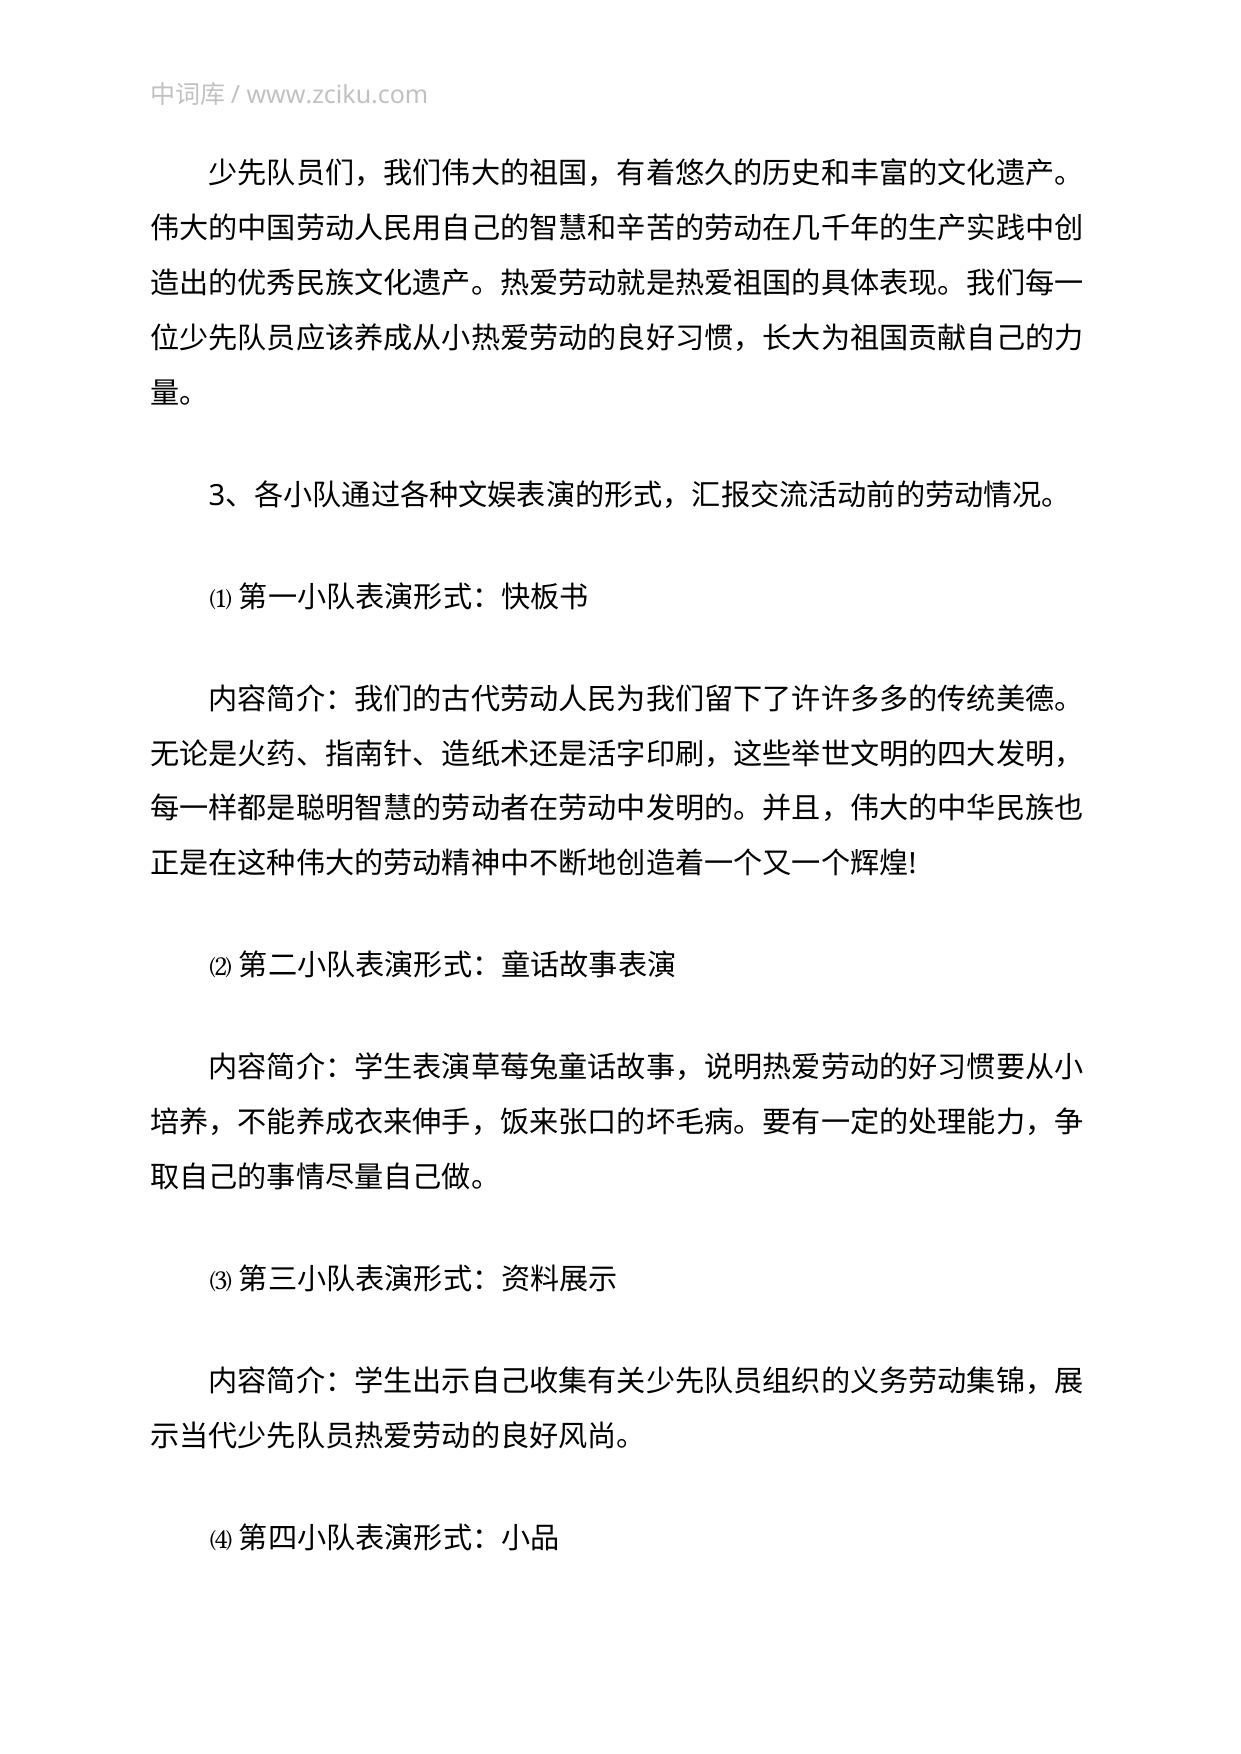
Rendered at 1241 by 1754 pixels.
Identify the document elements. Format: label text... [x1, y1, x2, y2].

text ⑴第一小队表演形式：快板书 [150, 573, 1090, 616]
text 内容简介：学生表演草莓兔童话故事，说明热爱劳动的好习惯要从小培养，不能养成衣来伸手，饭来张口的坏毛病。要有一定的处理能力，争取自己的事情尽量自己做。 [150, 1044, 1090, 1196]
text 内容简介：学生出示自己收集有关少先队员组织的义务劳动集锦，展示当代少先队员热爱劳动的良好风尚。 [150, 1357, 1090, 1455]
text 3、各小队通过各种文娱表演的形式，汇报交流活动前的劳动情况。 [150, 471, 1090, 514]
text ⑷第四小队表演形式：小品 [150, 1514, 1090, 1557]
text 内容简介：我们的古代劳动人民为我们留下了许许多多的传统美德。无论是火药、指南针、造纸术还是活字印刷，这些举世文明的四大发明，每一样都是聪明智慧的劳动者在劳动中发明的。并且，伟大的中华民族也正是在这种伟大的劳动精神中不断地创造着一个又一个辉煌! [150, 675, 1090, 882]
text 少先队员们，我们伟大的祖国，有着悠久的历史和丰富的文化遗产。伟大的中国劳动人民用自己的智慧和辛苦的劳动在几千年的生产实践中创造出的优秀民族文化遗产。热爱劳动就是热爱祖国的具体表现。我们每一位少先队员应该养成从小热爱劳动的良好习惯，长大为祖国贡献自己的力量。 [150, 150, 1090, 412]
text ⑵第二小队表演形式：童话故事表演 [150, 942, 1090, 984]
text ⑶第三小队表演形式：资料展示 [150, 1256, 1090, 1298]
